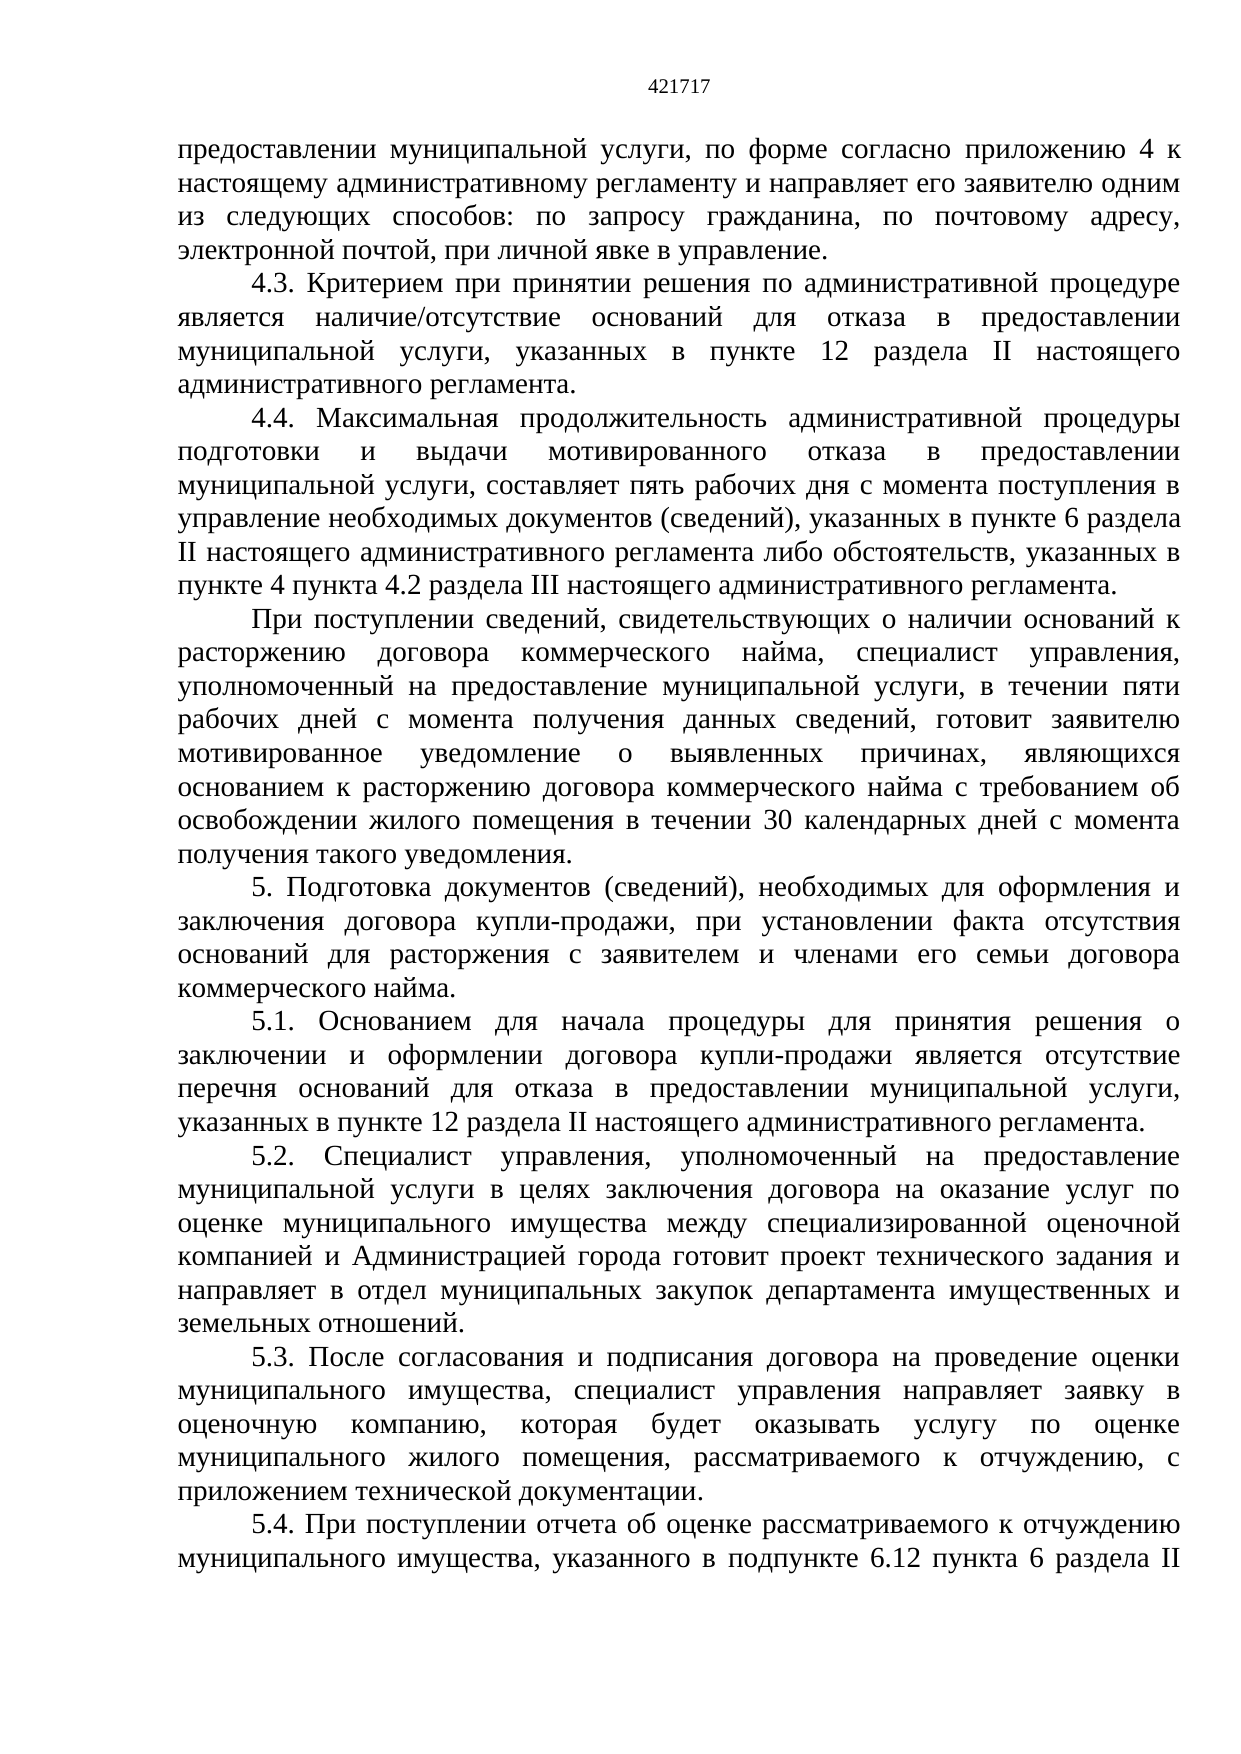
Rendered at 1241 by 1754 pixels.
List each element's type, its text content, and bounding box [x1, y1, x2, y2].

text 5.3. После согласования и подписания договора на проведение оценки муниципального имущества, специалист управления направляет заявку в оценочную компанию, которая будет оказывать услугу по оценке муниципального жилого помещения, рассматриваемого к отчуждению, с приложением технической документации. [177, 1339, 1181, 1507]
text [177, 131, 1181, 266]
text 5.2. Специалист управления, уполномоченный на предоставление муниципальной услуги в целях заключения договора на оказание услуг по оценке муниципального имущества между специализированной оценочной компанией и Администрацией города готовит проект технического задания и направляет в отдел муниципальных закупок департамента имущественных и земельных отношений. [177, 1138, 1181, 1339]
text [177, 1507, 1181, 1574]
text 4.3. Критерием при принятии решения по административной процедуре является наличие/отсутствие оснований для отказа в предоставлении муниципальной услуги, указанных в пункте 12 раздела II настоящего административного регламента. [177, 266, 1181, 400]
text 5.1. Основанием для начала процедуры для принятия решения о заключении и оформлении договора купли-продажи является отсутствие перечня оснований для отказа в предоставлении муниципальной услуги, указанных в пункте 12 раздела II настоящего административного регламента. [177, 1003, 1181, 1138]
text 4.4. Максимальная продолжительность административной процедуры подготовки и выдачи мотивированного отказа в предоставлении муниципальной услуги, составляет пять рабочих дня с момента поступления в управление необходимых документов (сведений), указанных в пункте 6 раздела II настоящего административного регламента либо обстоятельств, указанных в пункте 4 пункта 4.2 раздела III настоящего административного регламента. [177, 400, 1181, 601]
text 5. Подготовка документов (сведений), необходимых для оформления и заключения договора купли-продажи, при установлении факта отсутствия оснований для расторжения с заявителем и членами его семьи договора коммерческого найма. [177, 869, 1181, 1003]
text При поступлении сведений, свидетельствующих о наличии оснований к расторжению договора коммерческого найма, специалист управления, уполномоченный на предоставление муниципальной услуги, в течении пяти рабочих дней с момента получения данных сведений, готовит заявителю мотивированное уведомление о выявленных причинах, являющихся основанием к расторжению договора коммерческого найма с требованием об освобождении жилого помещения в течении 30 календарных дней с момента получения такого уведомления. [177, 601, 1181, 869]
